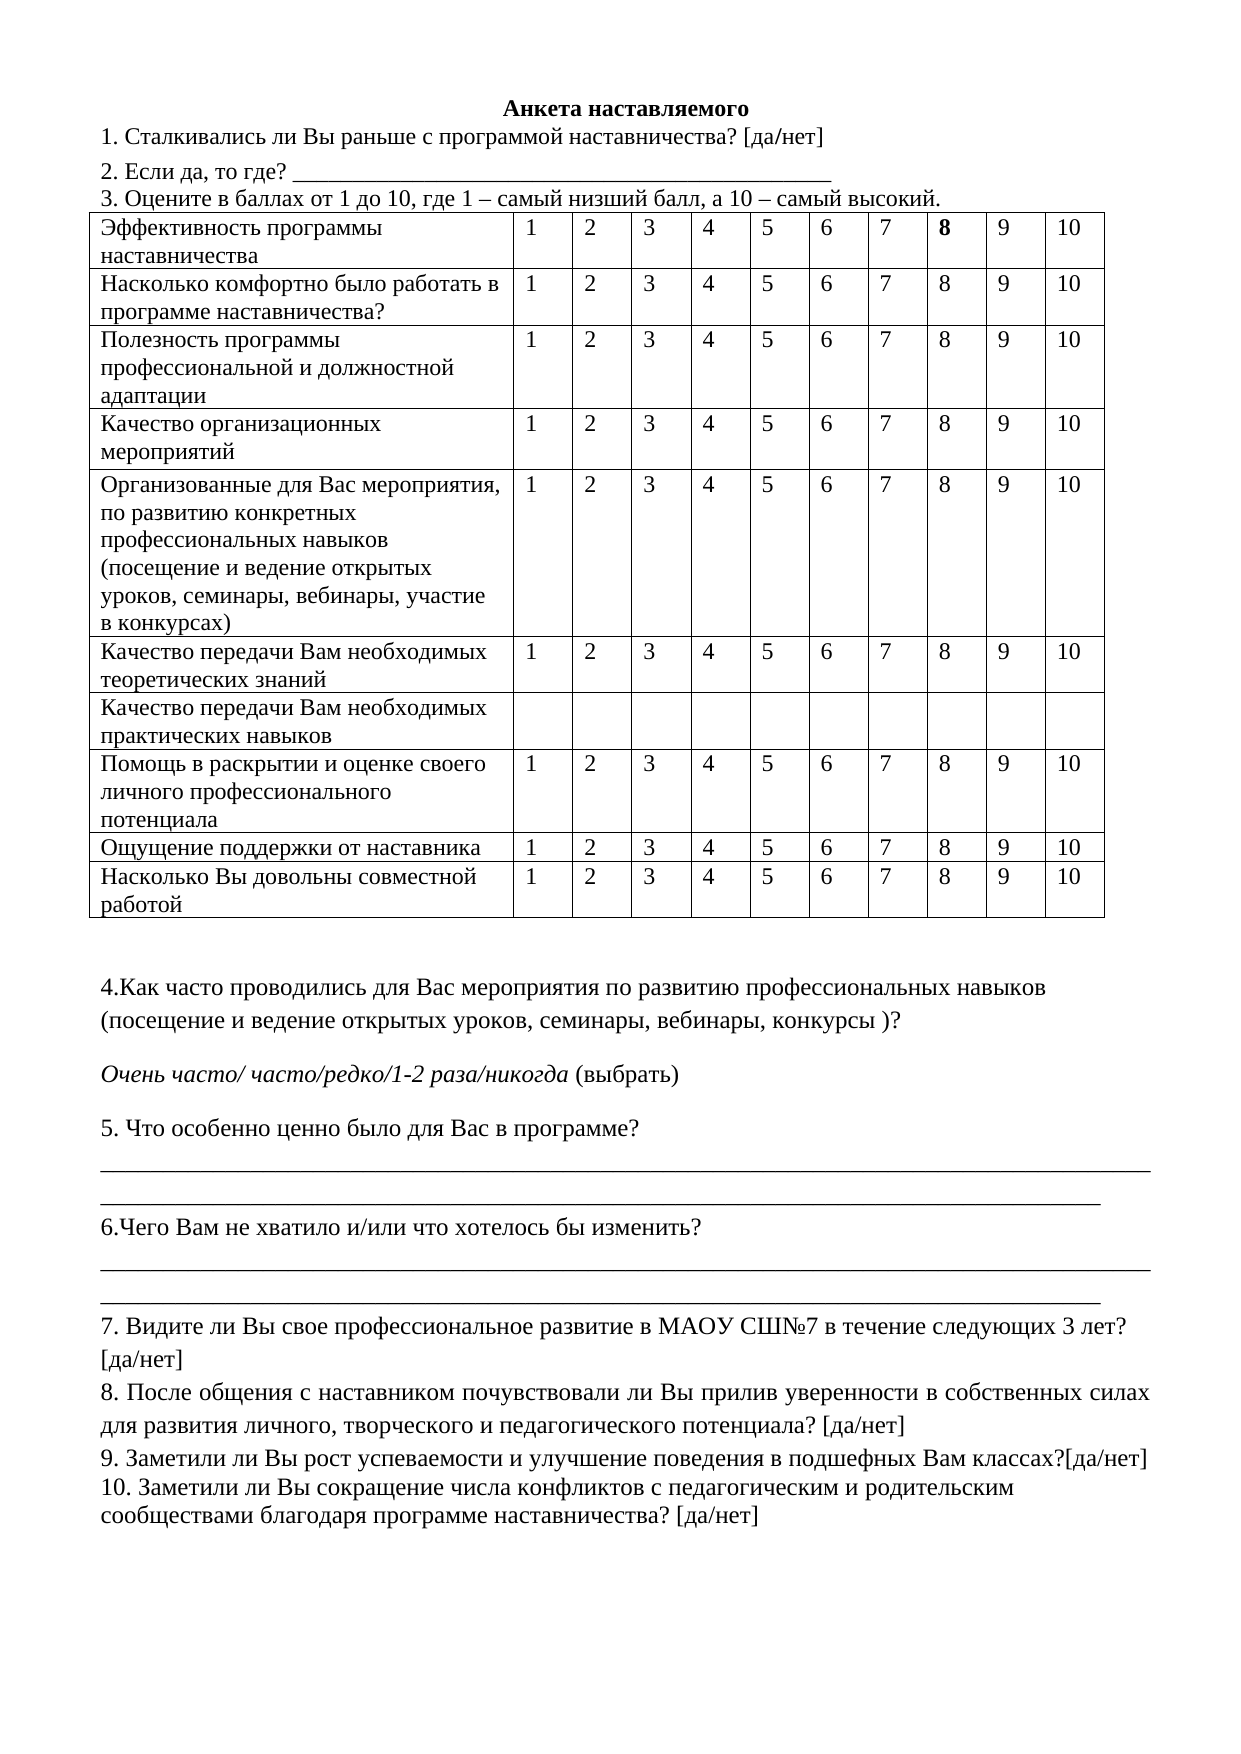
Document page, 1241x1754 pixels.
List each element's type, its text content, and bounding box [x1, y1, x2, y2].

table_cell 8 [928, 269, 986, 324]
table_cell [573, 693, 631, 748]
table_cell 5 [751, 862, 809, 917]
text ____________________________________________________________________________________________________________________________________________________________________ [100, 1245, 1152, 1307]
table_cell 5 [751, 409, 809, 469]
table_cell 1 [514, 750, 572, 832]
table_cell 5 [751, 269, 809, 324]
table_cell [928, 693, 986, 748]
table_cell Насколько комфортно было работать в программе наставничества? [90, 269, 513, 324]
table_cell 2 [573, 750, 631, 832]
table_cell 6 [810, 409, 868, 469]
table_cell 3 [632, 409, 691, 469]
table_cell 2 [573, 637, 631, 692]
table_cell 2 [573, 269, 631, 324]
table_cell Качество передачи Вам необходимых теоретических знаний [90, 637, 513, 692]
table_header 10 [1046, 213, 1104, 268]
table_cell 2 [573, 833, 631, 861]
text ____________________________________________________________________________________________________________________________________________________________________ [100, 1146, 1152, 1208]
text 3. Оцените в баллах от 1 до 10, где 1 – самый низший балл, а 10 – самый высокий. [100, 184, 1152, 212]
table_cell 10 [1046, 637, 1104, 692]
table_header 2 [573, 213, 631, 268]
text 5. Что особенно ценно было для Вас в программе? [100, 1113, 1152, 1142]
text 9. Заметили ли Вы рост успеваемости и улучшение поведения в подшефных Вам классах?[да/нет] [100, 1443, 1152, 1472]
table_cell Полезность программы профессиональной и должностной адаптации [90, 326, 513, 408]
table_cell [1046, 693, 1104, 748]
text 7. Видите ли Вы свое профессиональное развитие в МАОУ СШ№7 в течение следующих 3 лет? [да/нет] [100, 1311, 1152, 1373]
table_cell 4 [692, 470, 750, 636]
table_cell 10 [1046, 862, 1104, 917]
table_cell 1 [514, 326, 572, 408]
table_header 9 [987, 213, 1045, 268]
table_cell 8 [928, 470, 986, 636]
table_cell 3 [632, 862, 691, 917]
table_header 5 [751, 213, 809, 268]
text сообществами благодаря программе наставничества? [да/нет] [100, 1501, 1152, 1529]
table_cell 1 [514, 470, 572, 636]
text 8. После общения с наставником почувствовали ли Вы прилив уверенности в собственных силах для развития личного, творческого и педагогического потенциала? [да/нет] [100, 1377, 1152, 1439]
table_cell [514, 693, 572, 748]
table_cell 1 [514, 833, 572, 861]
table_cell [632, 693, 691, 748]
table_cell Помощь в раскрытии и оценке своего личного профессионального потенциала [90, 750, 513, 832]
table_header Эффективность программы наставничества [90, 213, 513, 268]
table_cell 7 [869, 409, 927, 469]
table_header 7 [869, 213, 927, 268]
text 4.Как часто проводились для Вас мероприятия по развитию профессиональных навыков (посещение и ведение открытых уроков, семинары, вебинары, конкурсы )? [100, 972, 1152, 1034]
table_cell 8 [928, 326, 986, 408]
table_cell 6 [810, 470, 868, 636]
table_cell 3 [632, 326, 691, 408]
table_cell 7 [869, 862, 927, 917]
table_cell 8 [928, 637, 986, 692]
table_cell 3 [632, 470, 691, 636]
table_cell 9 [987, 470, 1045, 636]
table_cell 3 [632, 750, 691, 832]
table_cell [810, 693, 868, 748]
table_cell Ощущение поддержки от наставника [90, 833, 513, 861]
text 10. Заметили ли Вы сокращение числа конфликтов с педагогическим и родительским [100, 1472, 1152, 1501]
table_cell 7 [869, 326, 927, 408]
table_cell 2 [573, 862, 631, 917]
table_cell [751, 693, 809, 748]
table_cell 6 [810, 326, 868, 408]
table_cell 7 [869, 637, 927, 692]
table_cell 7 [869, 269, 927, 324]
table_cell 4 [692, 637, 750, 692]
table_cell 8 [928, 750, 986, 832]
table_header 1 [514, 213, 572, 268]
table_cell [987, 693, 1045, 748]
table_cell 7 [869, 833, 927, 861]
table_cell 9 [987, 637, 1045, 692]
table_header 4 [692, 213, 750, 268]
text 6.Чего Вам не хватило и/или что хотелось бы изменить? [100, 1212, 1152, 1241]
table_header 8 [928, 213, 986, 268]
table_cell 3 [632, 833, 691, 861]
table_cell 3 [632, 269, 691, 324]
table_cell 2 [573, 409, 631, 469]
table_cell 9 [987, 269, 1045, 324]
table_cell 7 [869, 470, 927, 636]
table_cell 9 [987, 409, 1045, 469]
table_cell [869, 693, 927, 748]
table_cell 4 [692, 862, 750, 917]
table_cell 1 [514, 269, 572, 324]
text Очень часто/ часто/редко/1-2 раза/никогда (выбрать) [100, 1059, 1152, 1088]
table_cell 9 [987, 326, 1045, 408]
table_cell 1 [514, 409, 572, 469]
table_cell 5 [751, 326, 809, 408]
table_cell Качество передачи Вам необходимых практических навыков [90, 693, 513, 748]
table_cell 10 [1046, 326, 1104, 408]
table_cell 10 [1046, 750, 1104, 832]
table_cell Насколько Вы довольны совместной работой [90, 862, 513, 917]
table_cell 6 [810, 269, 868, 324]
table_cell 9 [987, 862, 1045, 917]
table_cell 4 [692, 326, 750, 408]
table_cell 4 [692, 750, 750, 832]
text Анкета наставляемого [100, 94, 1152, 122]
table_cell 5 [751, 833, 809, 861]
table_cell 10 [1046, 470, 1104, 636]
table_cell 8 [928, 833, 986, 861]
table_cell 4 [692, 409, 750, 469]
table_cell 6 [810, 637, 868, 692]
table_cell 6 [810, 750, 868, 832]
text 2. Если да, то где? _____________________________________________ [100, 157, 1152, 184]
table_cell 10 [1046, 269, 1104, 324]
table_cell 4 [692, 833, 750, 861]
table_cell 6 [810, 833, 868, 861]
table_cell 2 [573, 470, 631, 636]
table_cell 4 [692, 269, 750, 324]
table_cell Организованные для Вас мероприятия, по развитию конкретных профессиональных навыков (посещение и ведение открытых уроков, семинары, вебинары, участие в конкурсах) [90, 470, 513, 636]
table_cell 8 [928, 409, 986, 469]
table_cell 6 [810, 862, 868, 917]
table_cell 3 [632, 637, 691, 692]
table_header 6 [810, 213, 868, 268]
table_cell 2 [573, 326, 631, 408]
table_header 3 [632, 213, 691, 268]
text 1. Сталкивались ли Вы раньше с программой наставничества? [да/нет] [100, 122, 1152, 150]
table_cell 10 [1046, 409, 1104, 469]
table_cell Качество организационных мероприятий [90, 409, 513, 469]
table_cell 5 [751, 637, 809, 692]
table_cell [692, 693, 750, 748]
table_cell 8 [928, 862, 986, 917]
table_cell 9 [987, 750, 1045, 832]
table_cell 7 [869, 750, 927, 832]
table_cell 9 [987, 833, 1045, 861]
table_cell 5 [751, 470, 809, 636]
table_cell 1 [514, 637, 572, 692]
table_cell 10 [1046, 833, 1104, 861]
table_cell 1 [514, 862, 572, 917]
table_cell 5 [751, 750, 809, 832]
